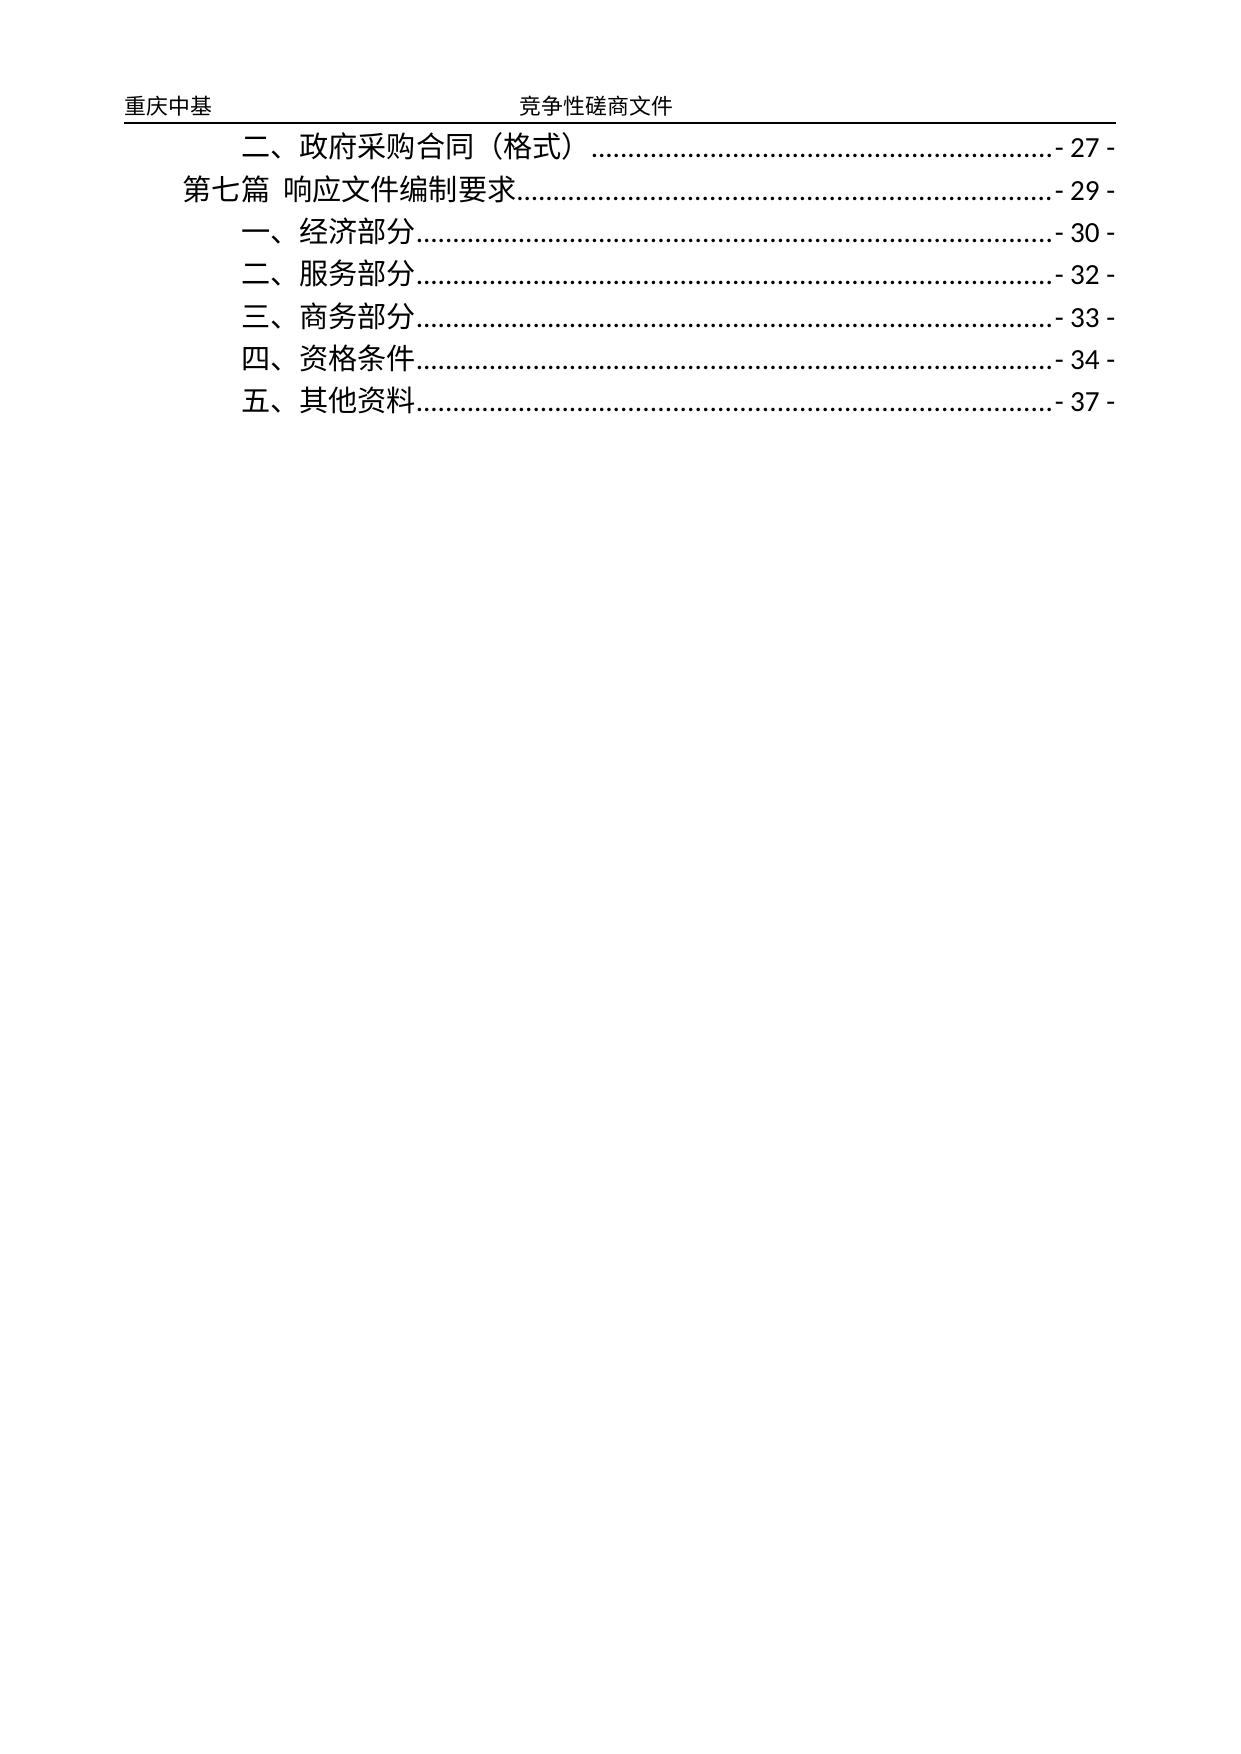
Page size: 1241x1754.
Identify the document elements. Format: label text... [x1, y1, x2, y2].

text 四、资格条件 - 34 - [241, 335, 1116, 378]
text 五、其他资料 - 37 - [241, 378, 1116, 420]
text 二、服务部分 - 32 - [241, 251, 1116, 293]
text 一、经济部分 - 30 - [241, 208, 1116, 251]
text 二、政府采购合同（格式） - 27 - [241, 124, 1116, 166]
text 三、商务部分 - 33 - [241, 293, 1116, 335]
text 第七篇 响应文件编制要求 - 29 - [182, 166, 1116, 208]
